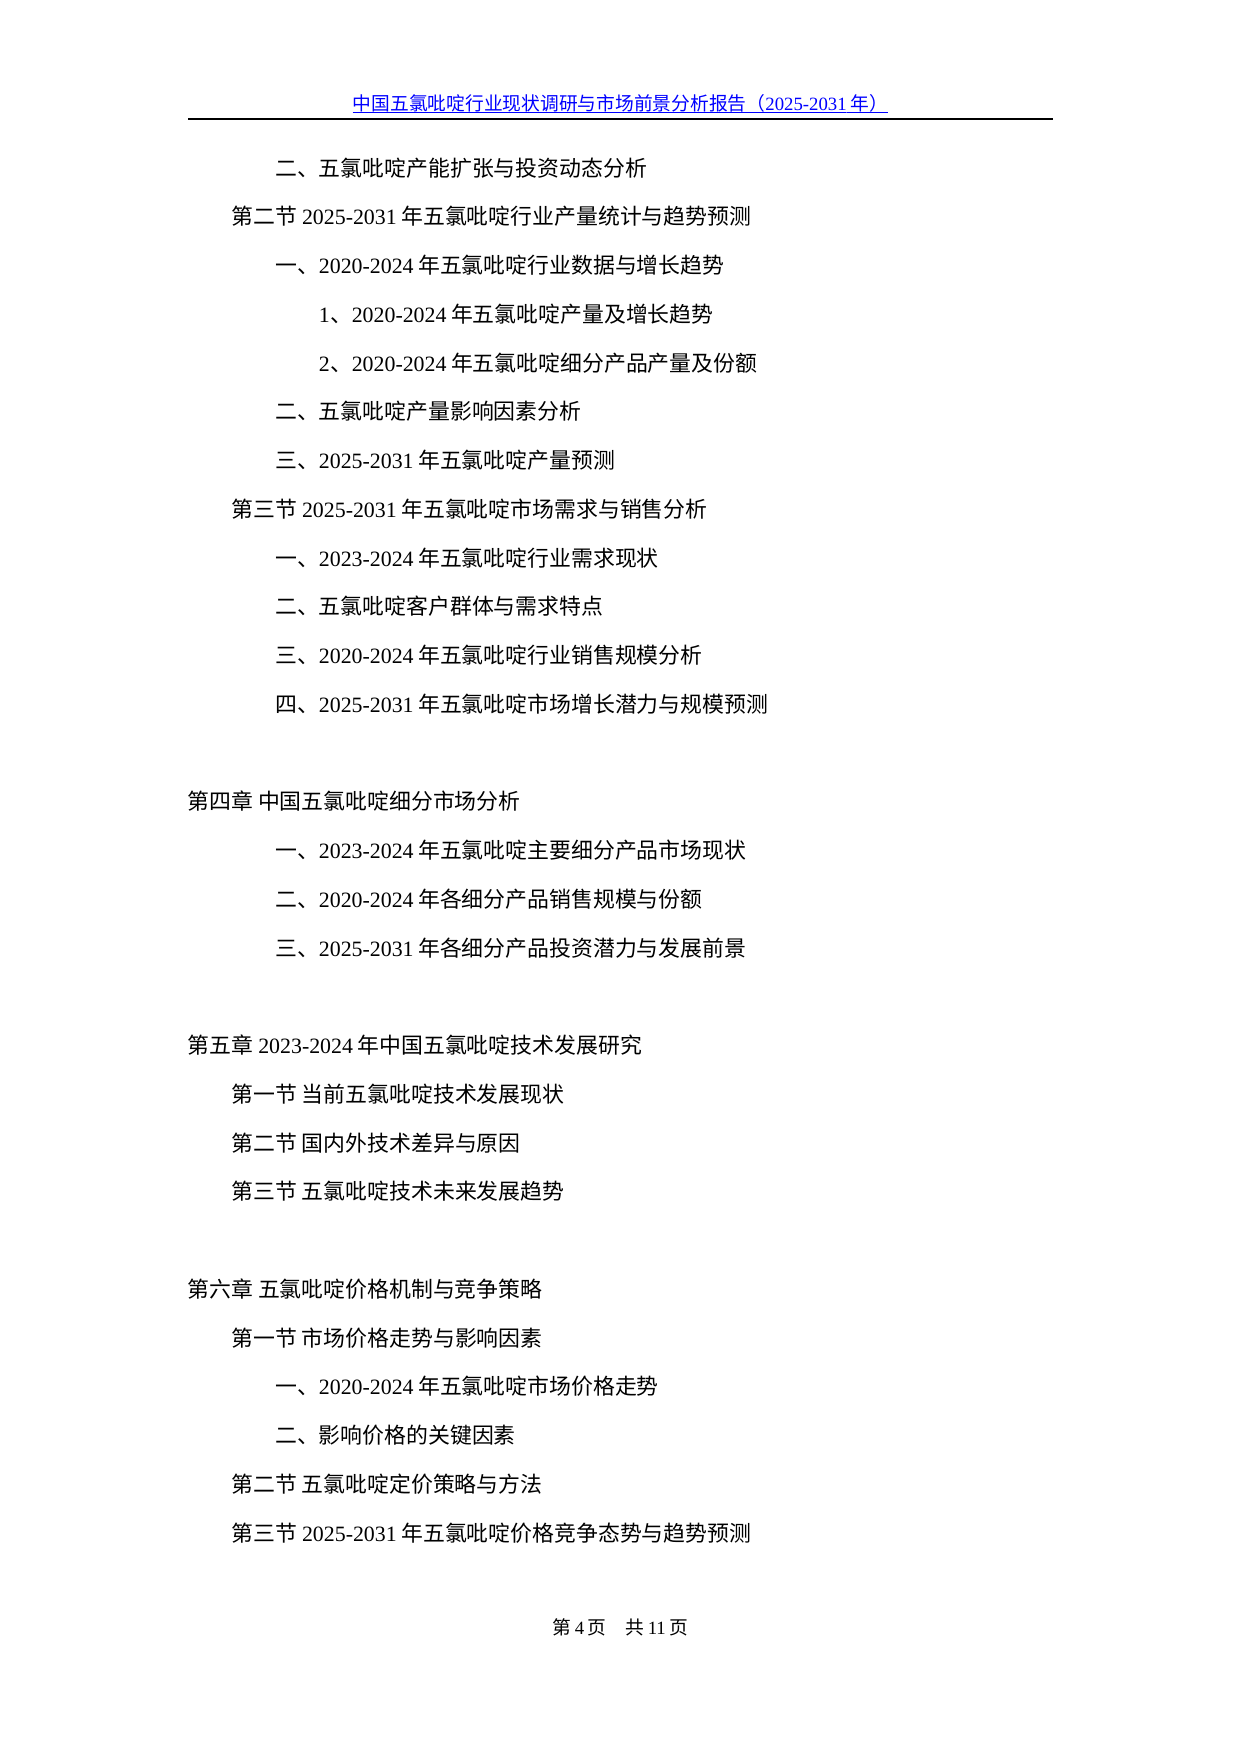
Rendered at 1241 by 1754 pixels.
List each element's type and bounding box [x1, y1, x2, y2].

text [187, 150, 1053, 1548]
